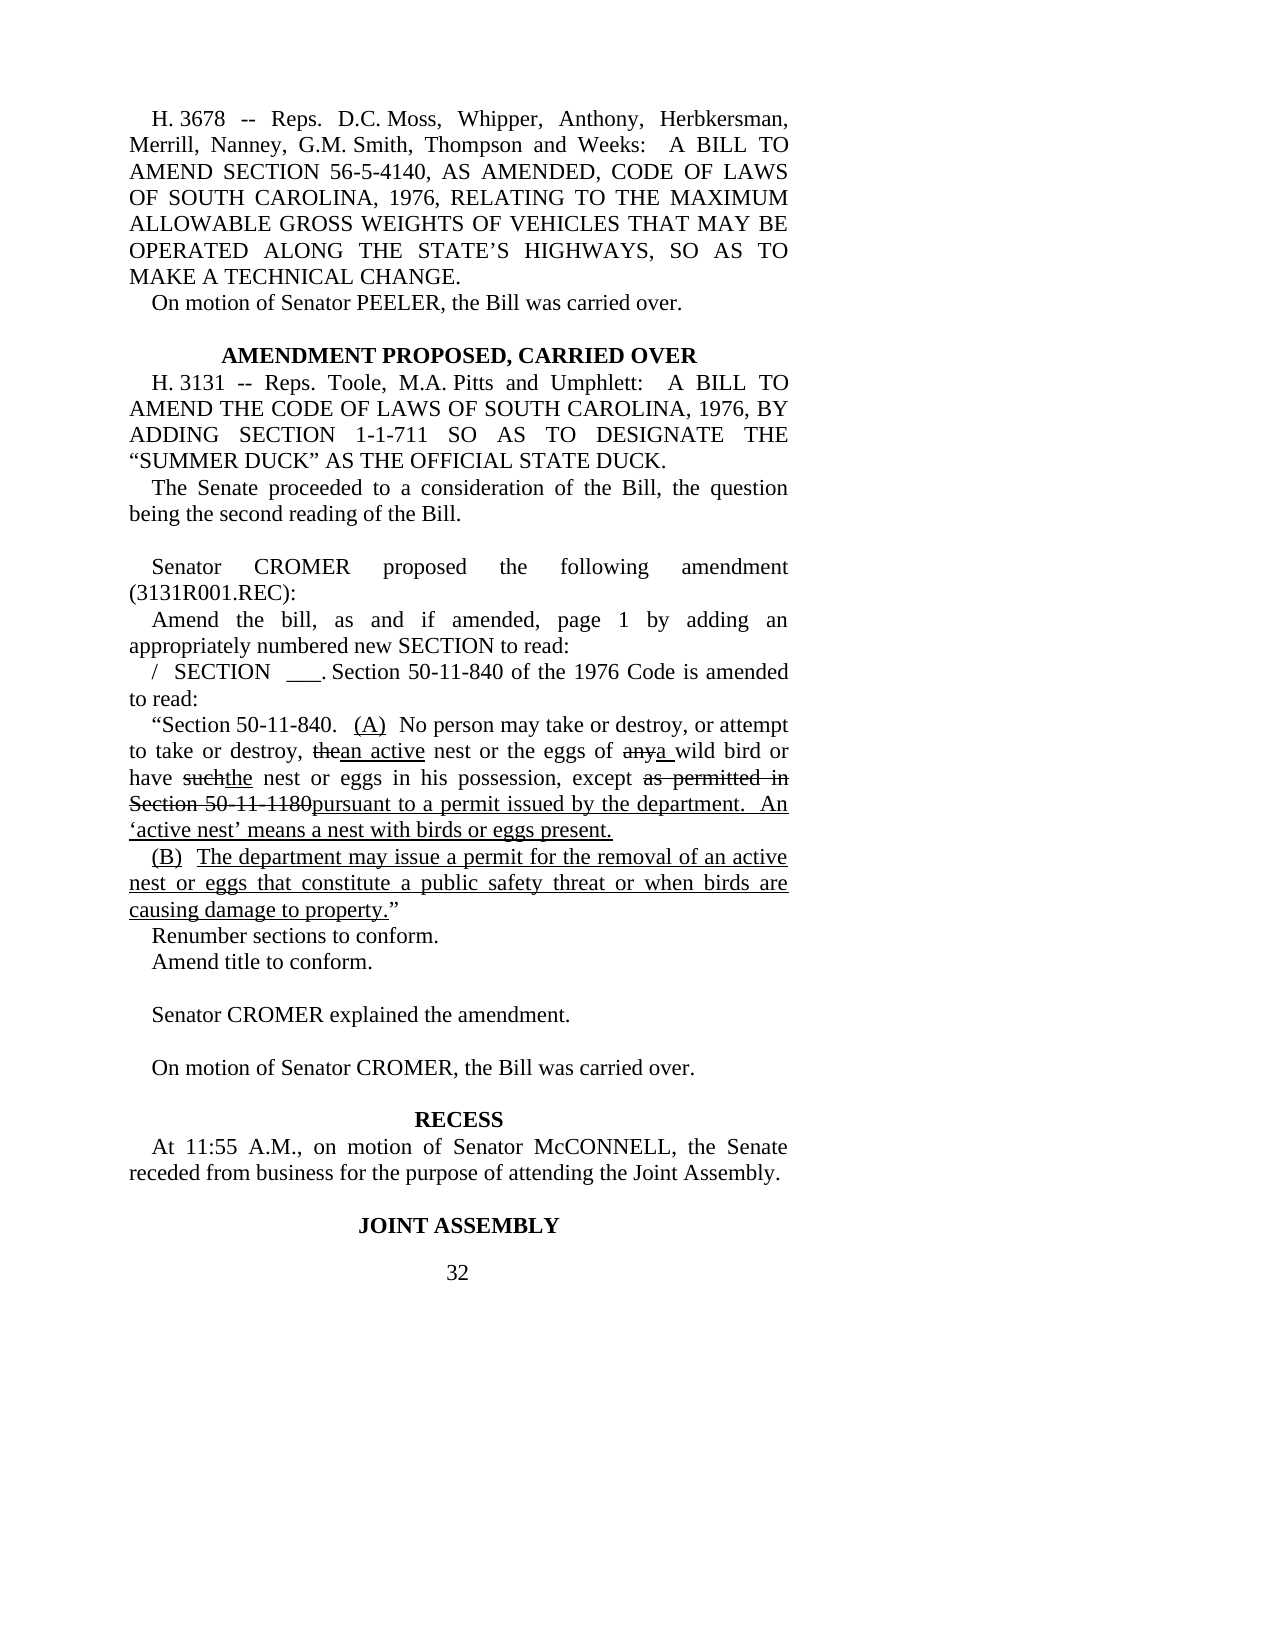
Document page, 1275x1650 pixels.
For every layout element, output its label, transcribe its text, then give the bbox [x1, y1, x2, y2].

text Amend title to conform. [129, 948, 789, 975]
text H. 3131 -- Reps. Toole, M.A. Pitts and Umphlett: A BILL TO AMEND THE CODE OF LAWS OF SOUTH CAROLINA, 1976, BY ADDING SECTION 1-1-711 SO AS TO DESIGNATE THE “SUMMER DUCK” AS THE OFFICIAL STATE DUCK. [129, 368, 789, 474]
text Renumber sections to conform. [129, 922, 789, 948]
text Senator CROMER proposed the following amendment (3131R001.REC): [129, 553, 789, 606]
text The Senate proceeded to a consideration of the Bill, the question being the second reading of the Bill. [129, 474, 789, 527]
text On motion of Senator PEELER, the Bill was carried over. [129, 289, 789, 316]
text / SECTION ___. Section 50-11-840 of the 1976 Code is amended to read: [129, 658, 789, 711]
text H. 3678 -- Reps. D.C. Moss, Whipper, Anthony, Herbkersman, Merrill, Nanney, G.M. Smith, Thompson and Weeks: A BILL TO AMEND SECTION 56-5-4140, AS AMENDED, CODE OF LAWS OF SOUTH CAROLINA, 1976, RELATING TO THE MAXIMUM ALLOWABLE GROSS WEIGHTS OF VEHICLES THAT MAY BE OPERATED ALONG THE STATE’S HIGHWAYS, SO AS TO MAKE A TECHNICAL CHANGE. [129, 105, 789, 289]
text JOINT ASSEMBLY [129, 1212, 789, 1238]
text Amend the bill, as and if amended, page 1 by adding an appropriately numbered new SECTION to read: [129, 606, 789, 658]
text At 11:55 A.M., on motion of Senator McCONNELL, the Senate receded from business for the purpose of attending the Joint Assembly. [129, 1133, 789, 1186]
text (B) The department may issue a permit for the removal of an active nest or eggs that constitute a public safety threat or when birds are causing damage to property.” [129, 843, 789, 892]
text (B) The department may issue a permit for the removal of an active nest or eggs that constitute a public safety threat or when birds are causing damage to property.” [129, 893, 789, 922]
text AMENDMENT PROPOSED, CARRIED OVER [129, 342, 789, 368]
text Senator CROMER explained the amendment. [129, 1001, 789, 1027]
text “Section 50-11-840. (A) No person may take or destroy, or attempt to take or destroy, thean active nest or the eggs of anya wild bird or have suchthe nest or eggs in his possession, except as permitted in Section 50-11-1180pursuant to a permit issued by the department. An ‘active nest’ means a nest with birds or eggs present. [129, 711, 789, 843]
text On motion of Senator CROMER, the Bill was carried over. [129, 1054, 789, 1080]
text RECESS [129, 1106, 789, 1133]
